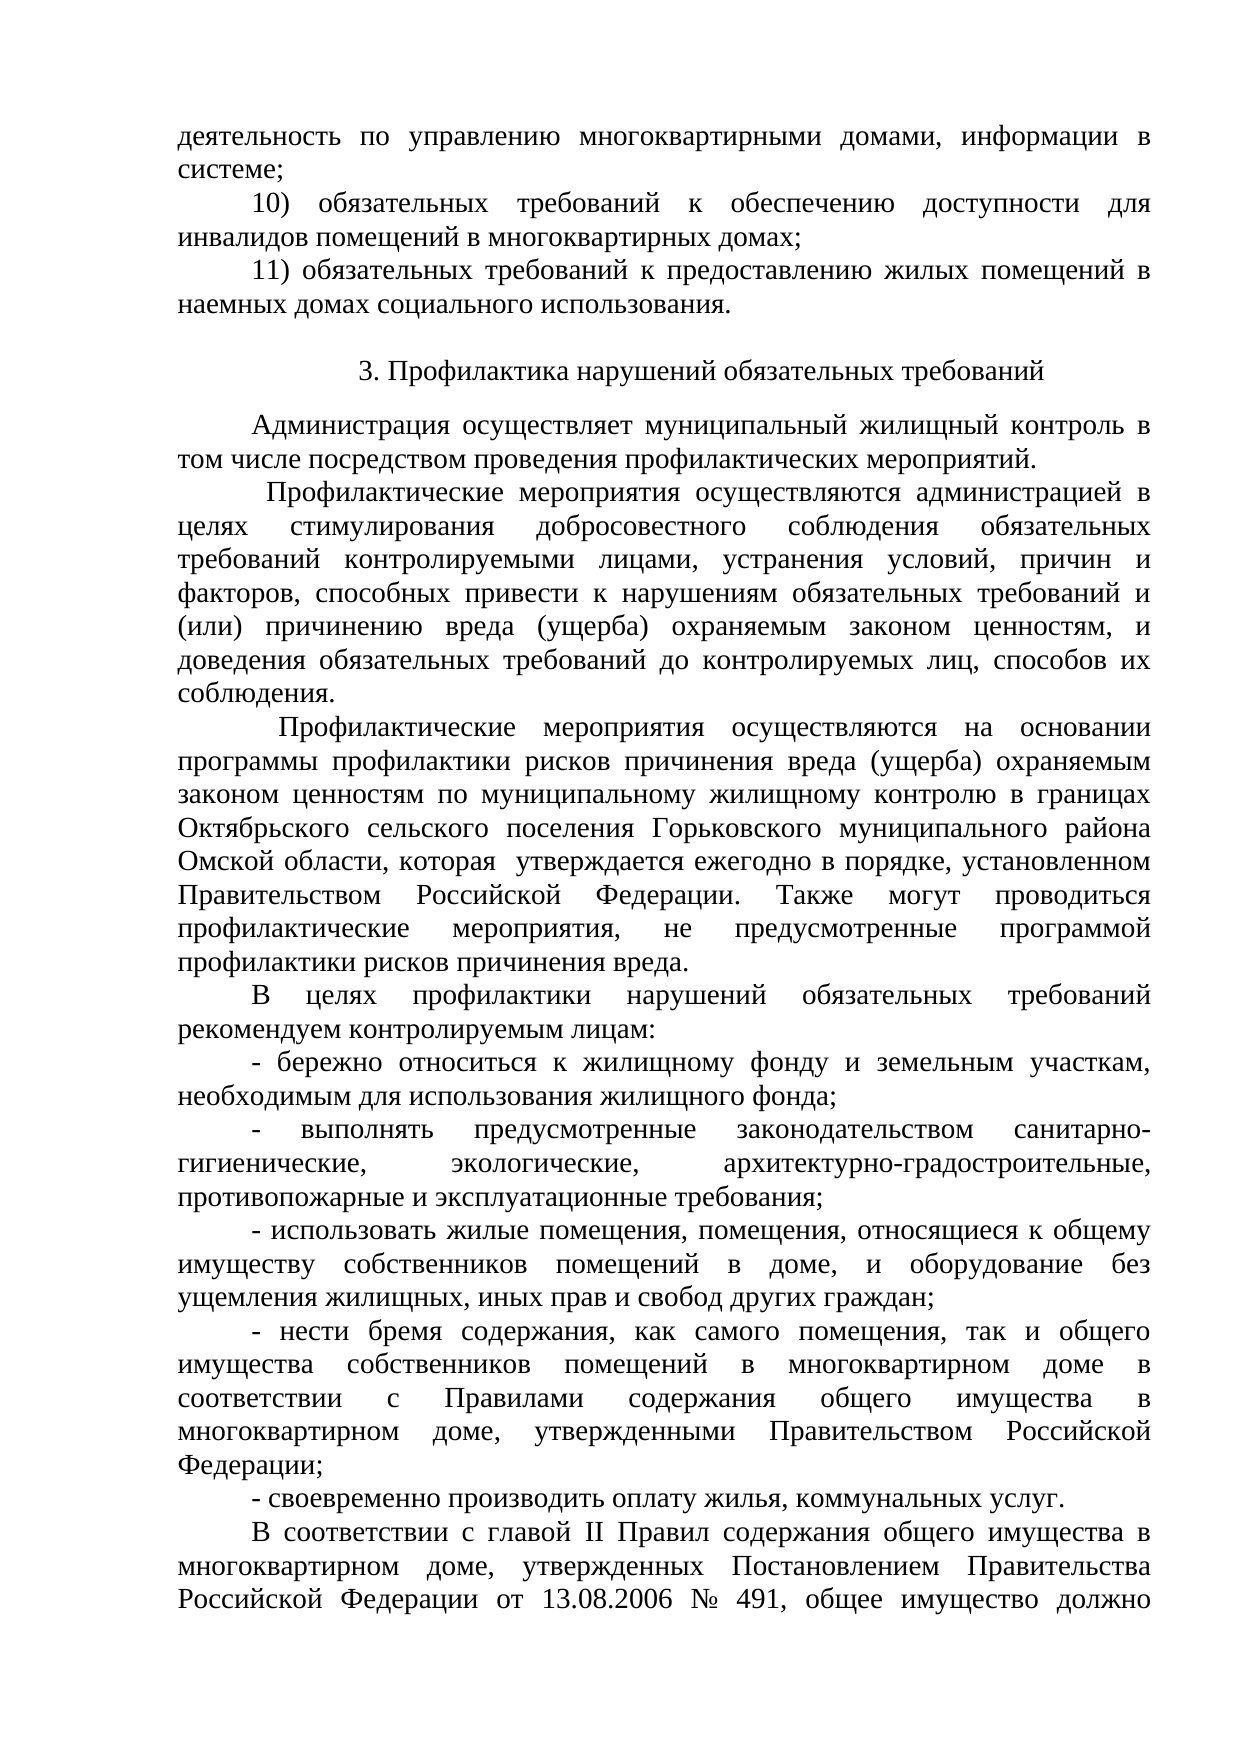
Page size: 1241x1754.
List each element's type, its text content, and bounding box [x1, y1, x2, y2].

text - бережно относиться к жилищному фонду и земельным участкам, необходимым для использования жилищного фонда; [177, 1044, 1152, 1112]
text - нести бремя содержания, как самого помещения, так и общего имущества собственников помещений в многоквартирном доме в соответствии с Правилами содержания общего имущества в многоквартирном доме, утвержденными Правительством Российской Федерации; [177, 1313, 1152, 1481]
text 11) обязательных требований к предоставлению жилых помещений в наемных домах социального использования. [177, 252, 1152, 319]
text - использовать жилые помещения, помещения, относящиеся к общему имуществу собственников помещений в доме, и оборудование без ущемления жилищных, иных прав и свобод других граждан; [177, 1212, 1152, 1313]
text В целях профилактики нарушений обязательных требований рекомендуем контролируемым лицам: [177, 977, 1152, 1044]
text 10) обязательных требований к обеспечению доступности для инвалидов помещений в многоквартирных домах; [177, 185, 1152, 252]
text Профилактические мероприятия осуществляются администрацией в целях стимулирования добросовестного соблюдения обязательных требований контролируемыми лицами, устранения условий, причин и факторов, способных привести к нарушениям обязательных требований и (или) причинению вреда (ущерба) охраняемым законом ценностям, и доведения обязательных требований до контролируемых лиц, способов их соблюдения. [177, 474, 1152, 709]
text Профилактические мероприятия осуществляются на основании программы профилактики рисков причинения вреда (ущерба) охраняемым законом ценностям по муниципальному жилищному контролю в границах Октябрьского сельского поселения Горьковского муниципального района Омской области, которая утверждается ежегодно в порядке, установленном Правительством Российской Федерации. Также могут проводиться профилактические мероприятия, не предусмотренные программой профилактики рисков причинения вреда. [177, 709, 1152, 977]
text - своевременно производить оплату жилья, коммунальных услуг. [177, 1481, 1152, 1514]
text - выполнять предусмотренные законодательством санитарно-гигиенические, экологические, архитектурно-градостроительные, противопожарные и эксплуатационные требования; [177, 1112, 1152, 1212]
text Администрация осуществляет муниципальный жилищный контроль в том числе посредством проведения профилактических мероприятий. [177, 407, 1152, 474]
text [177, 1514, 1152, 1615]
text 3. Профилактика нарушений обязательных требований [177, 353, 1152, 386]
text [177, 118, 1152, 185]
